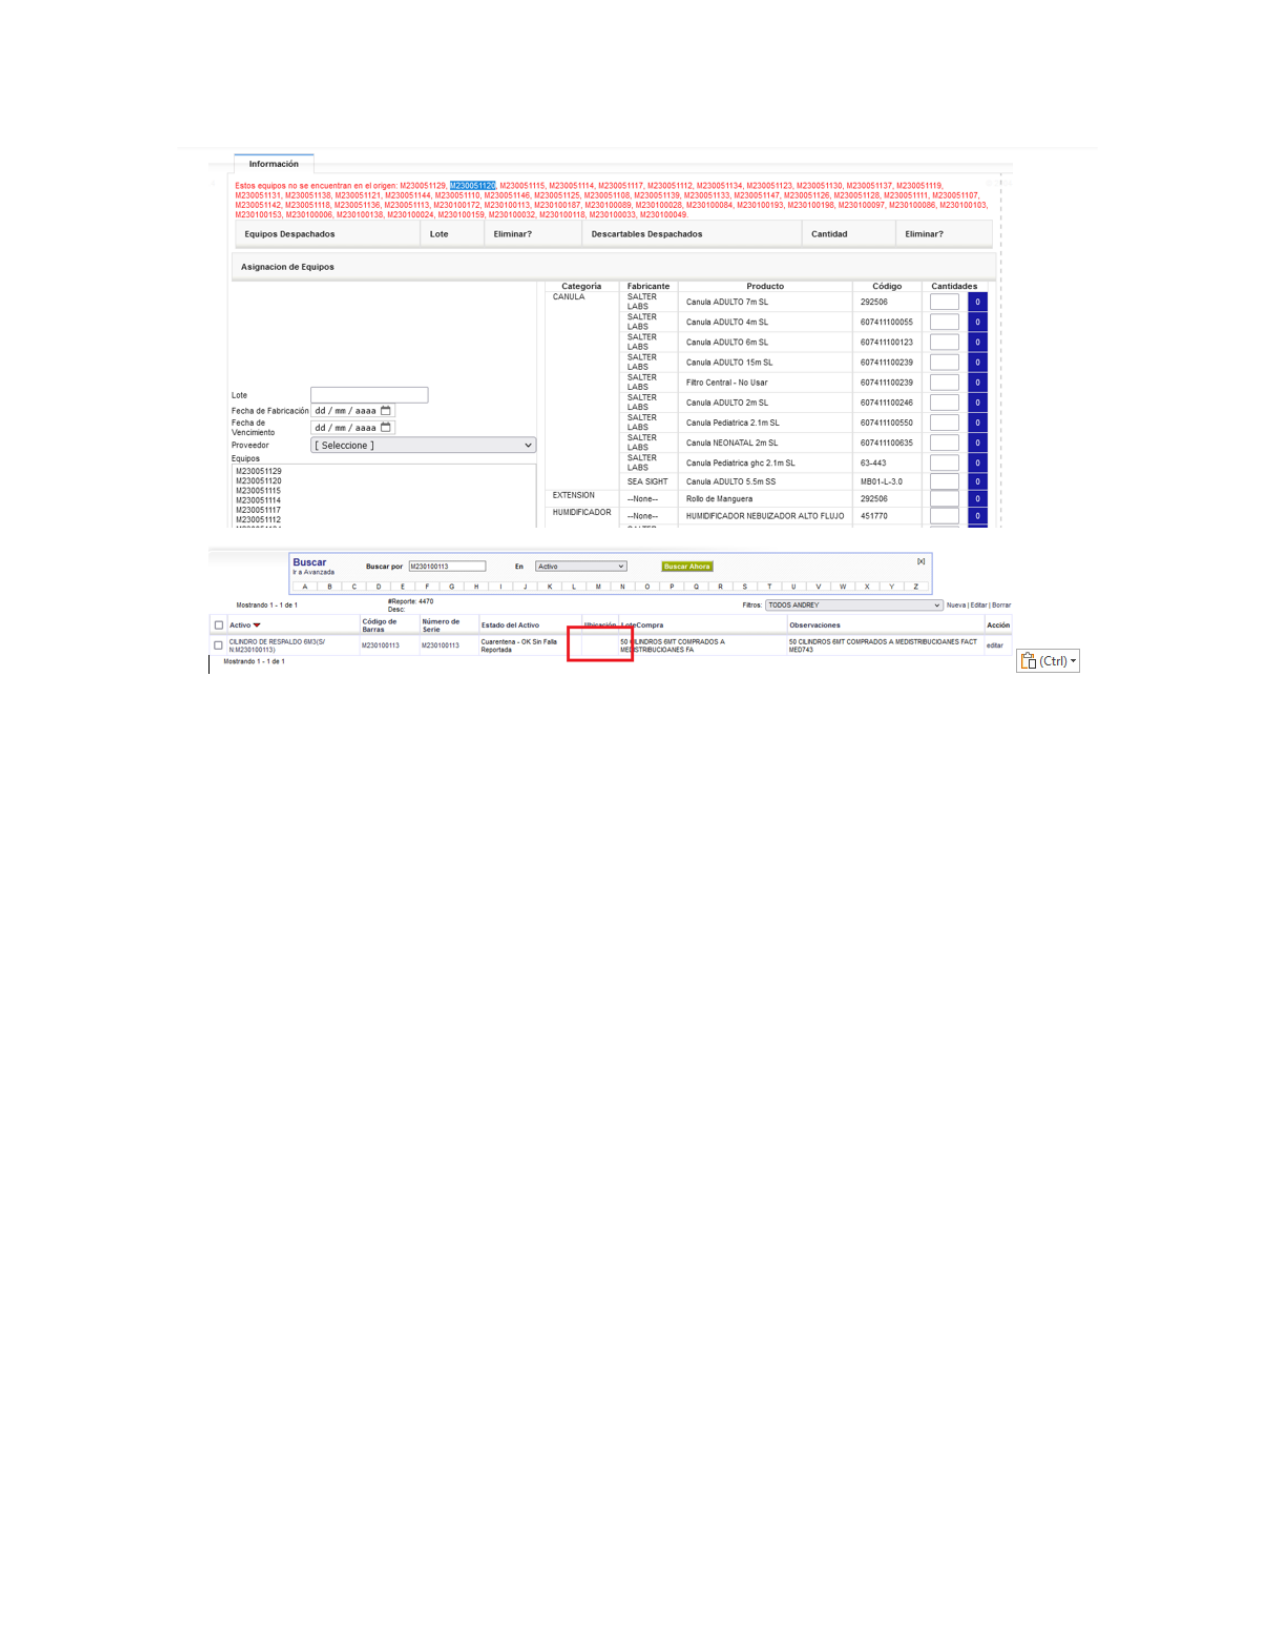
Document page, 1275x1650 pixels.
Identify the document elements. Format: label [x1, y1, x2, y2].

picture [177, 147, 1098, 676]
